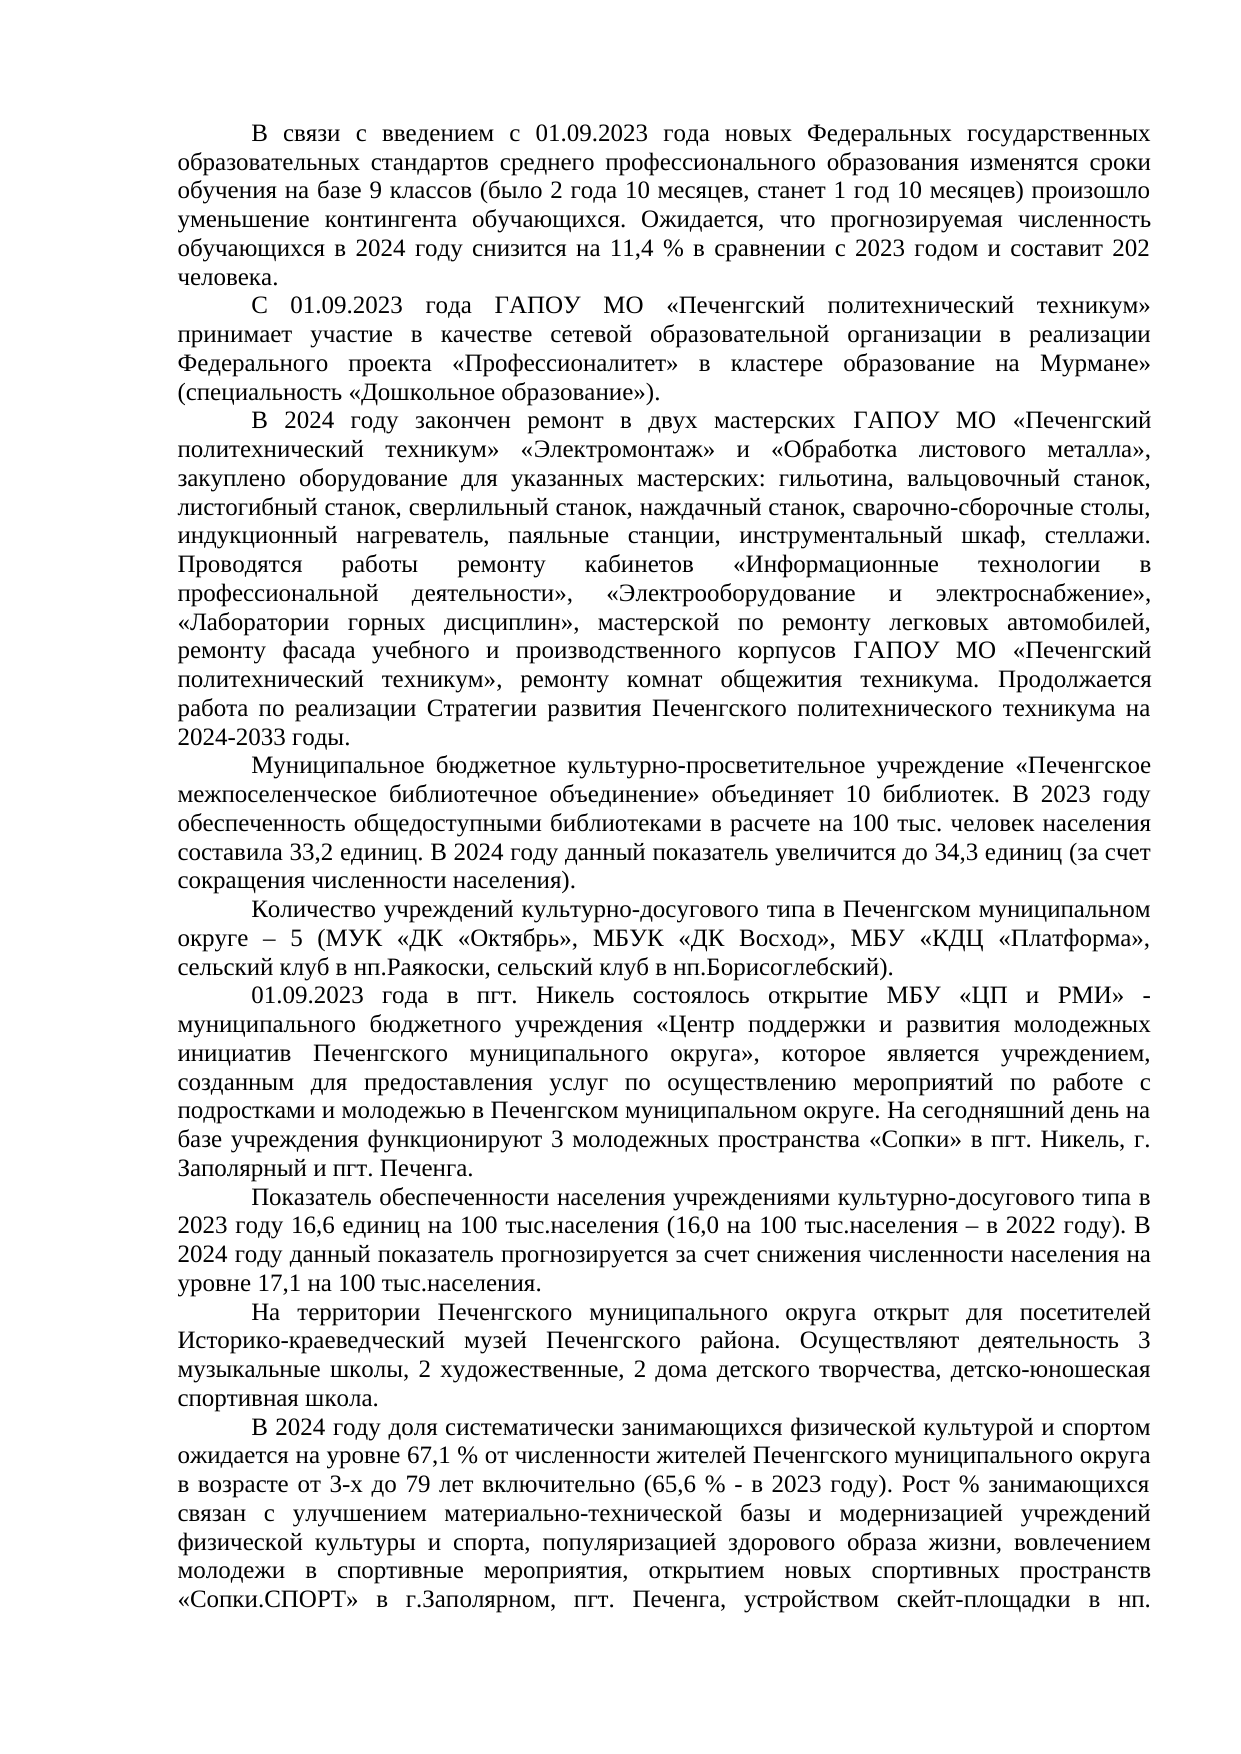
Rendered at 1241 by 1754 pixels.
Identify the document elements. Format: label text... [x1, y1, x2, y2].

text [177, 1412, 1152, 1613]
text На территории Печенгского муниципального округа открыт для посетителей Историко-краеведческий музей Печенгского района. Осуществляют деятельность 3 музыкальные школы, 2 художественные, 2 дома детского творчества, детско-юношеская спортивная школа. [177, 1297, 1152, 1412]
text Муниципальное бюджетное культурно-просветительное учреждение «Печенгское межпоселенческое библиотечное объединение» объединяет 10 библиотек. В 2023 году обеспеченность общедоступными библиотеками в расчете на 100 тыс. человек населения составила 33,2 единиц. В 2024 году данный показатель увеличится до 34,3 единиц (за счет сокращения численности населения). [177, 751, 1152, 894]
text В 2024 году закончен ремонт в двух мастерских ГАПОУ МО «Печенгский политехнический техникум» «Электромонтаж» и «Обработка листового металла», закуплено оборудование для указанных мастерских: гильотина, вальцовочный станок, листогибный станок, сверлильный станок, наждачный станок, сварочно-сборочные столы, индукционный нагреватель, паяльные станции, инструментальный шкаф, стеллажи. Проводятся работы ремонту кабинетов «Информационные технологии в профессиональной деятельности», «Электрооборудование и электроснабжение», «Лаборатории горных дисциплин», мастерской по ремонту легковых автомобилей, ремонту фасада учебного и производственного корпусов ГАПОУ МО «Печенгский политехнический техникум», ремонту комнат общежития техникума. Продолжается работа по реализации Стратегии развития Печенгского политехнического техникума на 2024-2033 годы. [177, 406, 1152, 751]
text 01.09.2023 года в пгт. Никель состоялось открытие МБУ «ЦП и РМИ» - муниципального бюджетного учреждения «Центр поддержки и развития молодежных инициатив Печенгского муниципального округа», которое является учреждением, созданным для предоставления услуг по осуществлению мероприятий по работе с подростками и молодежью в Печенгском муниципальном округе. На сегодняшний день на базе учреждения функционируют 3 молодежных пространства «Сопки» в пгт. Никель, г. Заполярный и пгт. Печенга. [177, 981, 1152, 1182]
text Количество учреждений культурно-досугового типа в Печенгском муниципальном округе – 5 (МУК «ДК «Октябрь», МБУК «ДК Восход», МБУ «КДЦ «Платформа», сельский клуб в нп.Раякоски, сельский клуб в нп.Борисоглебский). [177, 894, 1152, 981]
text С 01.09.2023 года ГАПОУ МО «Печенгский политехнический техникум» принимает участие в качестве сетевой образовательной организации в реализации Федерального проекта «Профессионалитет» в кластере образование на Мурмане» (специальность «Дошкольное образование»). [177, 291, 1152, 406]
text Показатель обеспеченности населения учреждениями культурно-досугового типа в 2023 году 16,6 единиц на 100 тыс.населения (16,0 на 100 тыс.населения – в 2022 году). В 2024 году данный показатель прогнозируется за счет снижения численности населения на уровне 17,1 на 100 тыс.населения. [177, 1182, 1152, 1297]
text В связи с введением с 01.09.2023 года новых Федеральных государственных образовательных стандартов среднего профессионального образования изменятся сроки обучения на базе 9 классов (было 2 года 10 месяцев, станет 1 год 10 месяцев) произошло уменьшение контингента обучающихся. Ожидается, что прогнозируемая численность обучающихся в 2024 году снизится на 11,4 % в сравнении с 2023 годом и составит 202 человека. [177, 118, 1152, 291]
